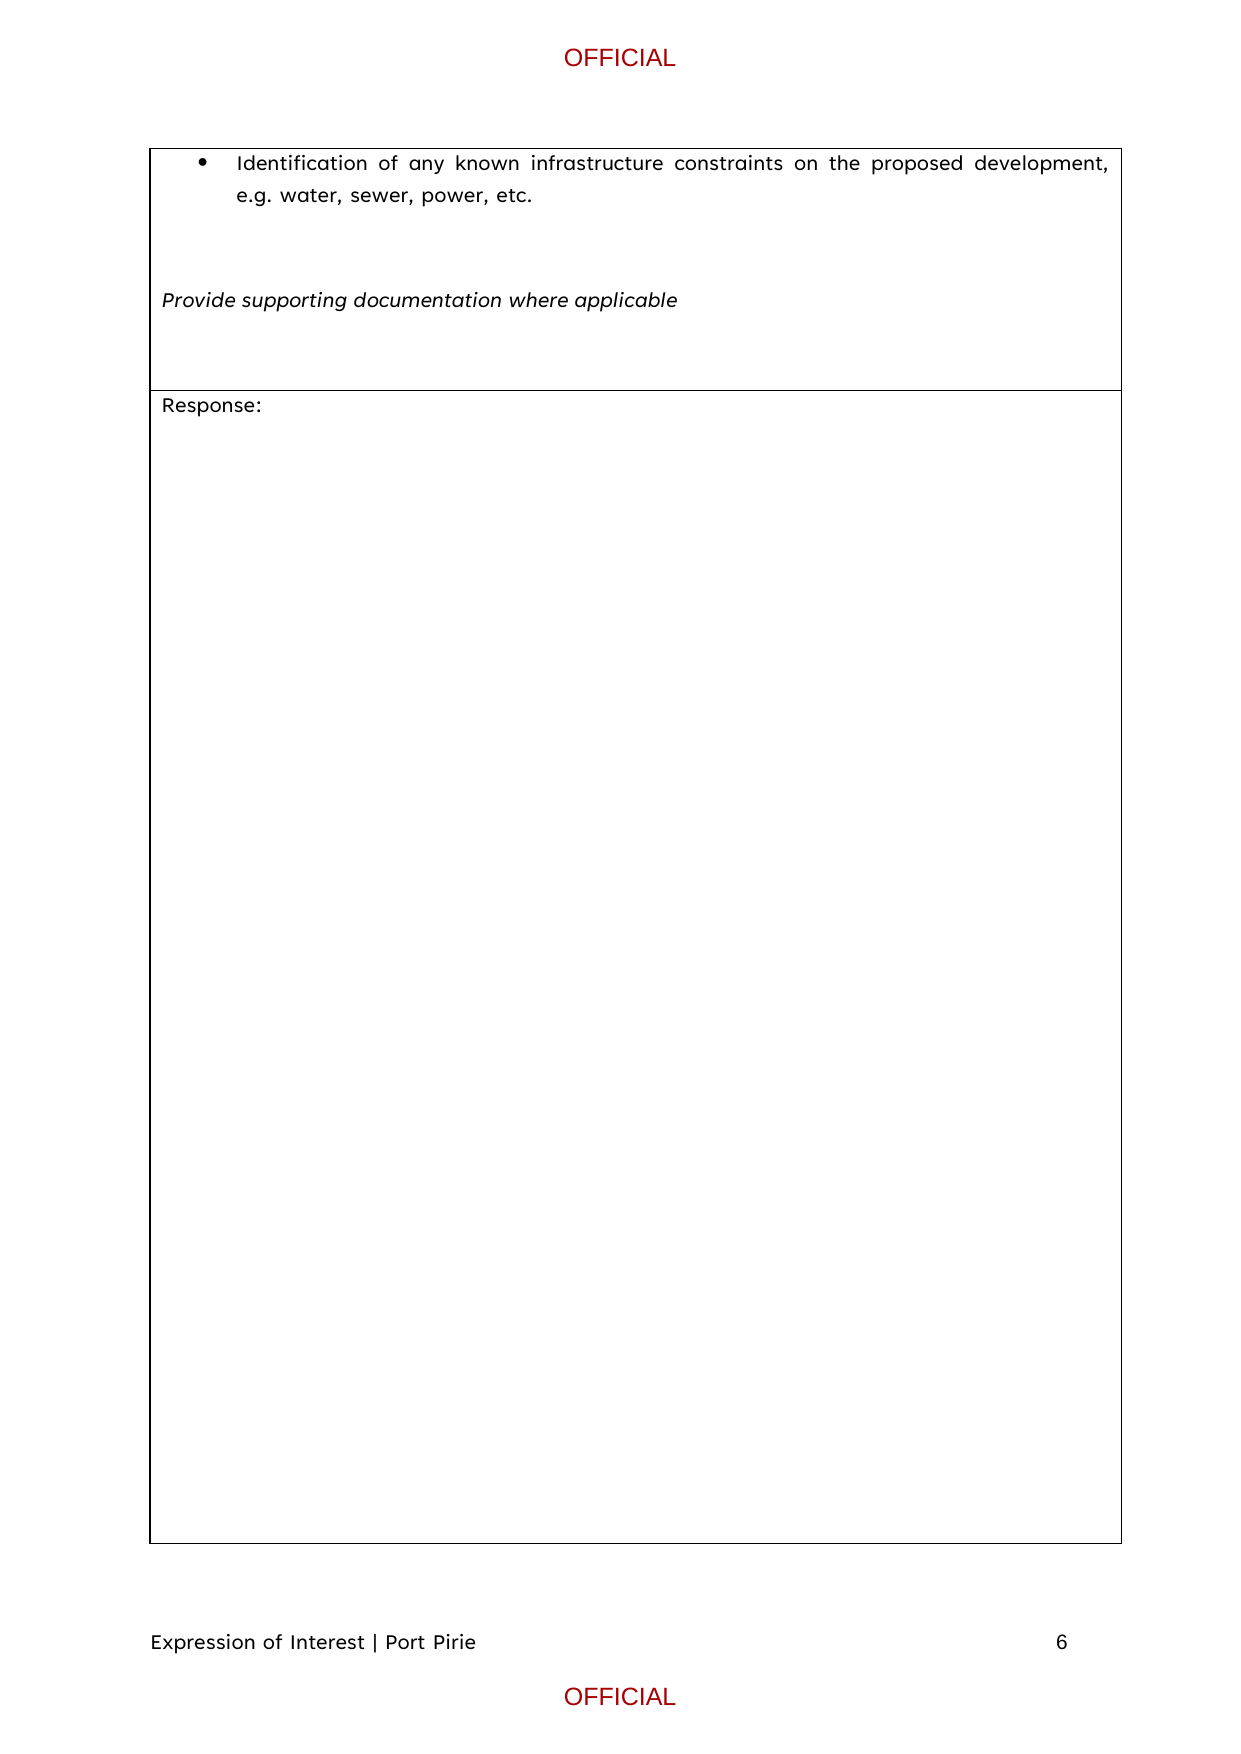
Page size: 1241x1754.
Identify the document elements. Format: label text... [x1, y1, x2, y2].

table_cell Response: [151, 391, 1121, 1543]
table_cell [151, 149, 1121, 390]
